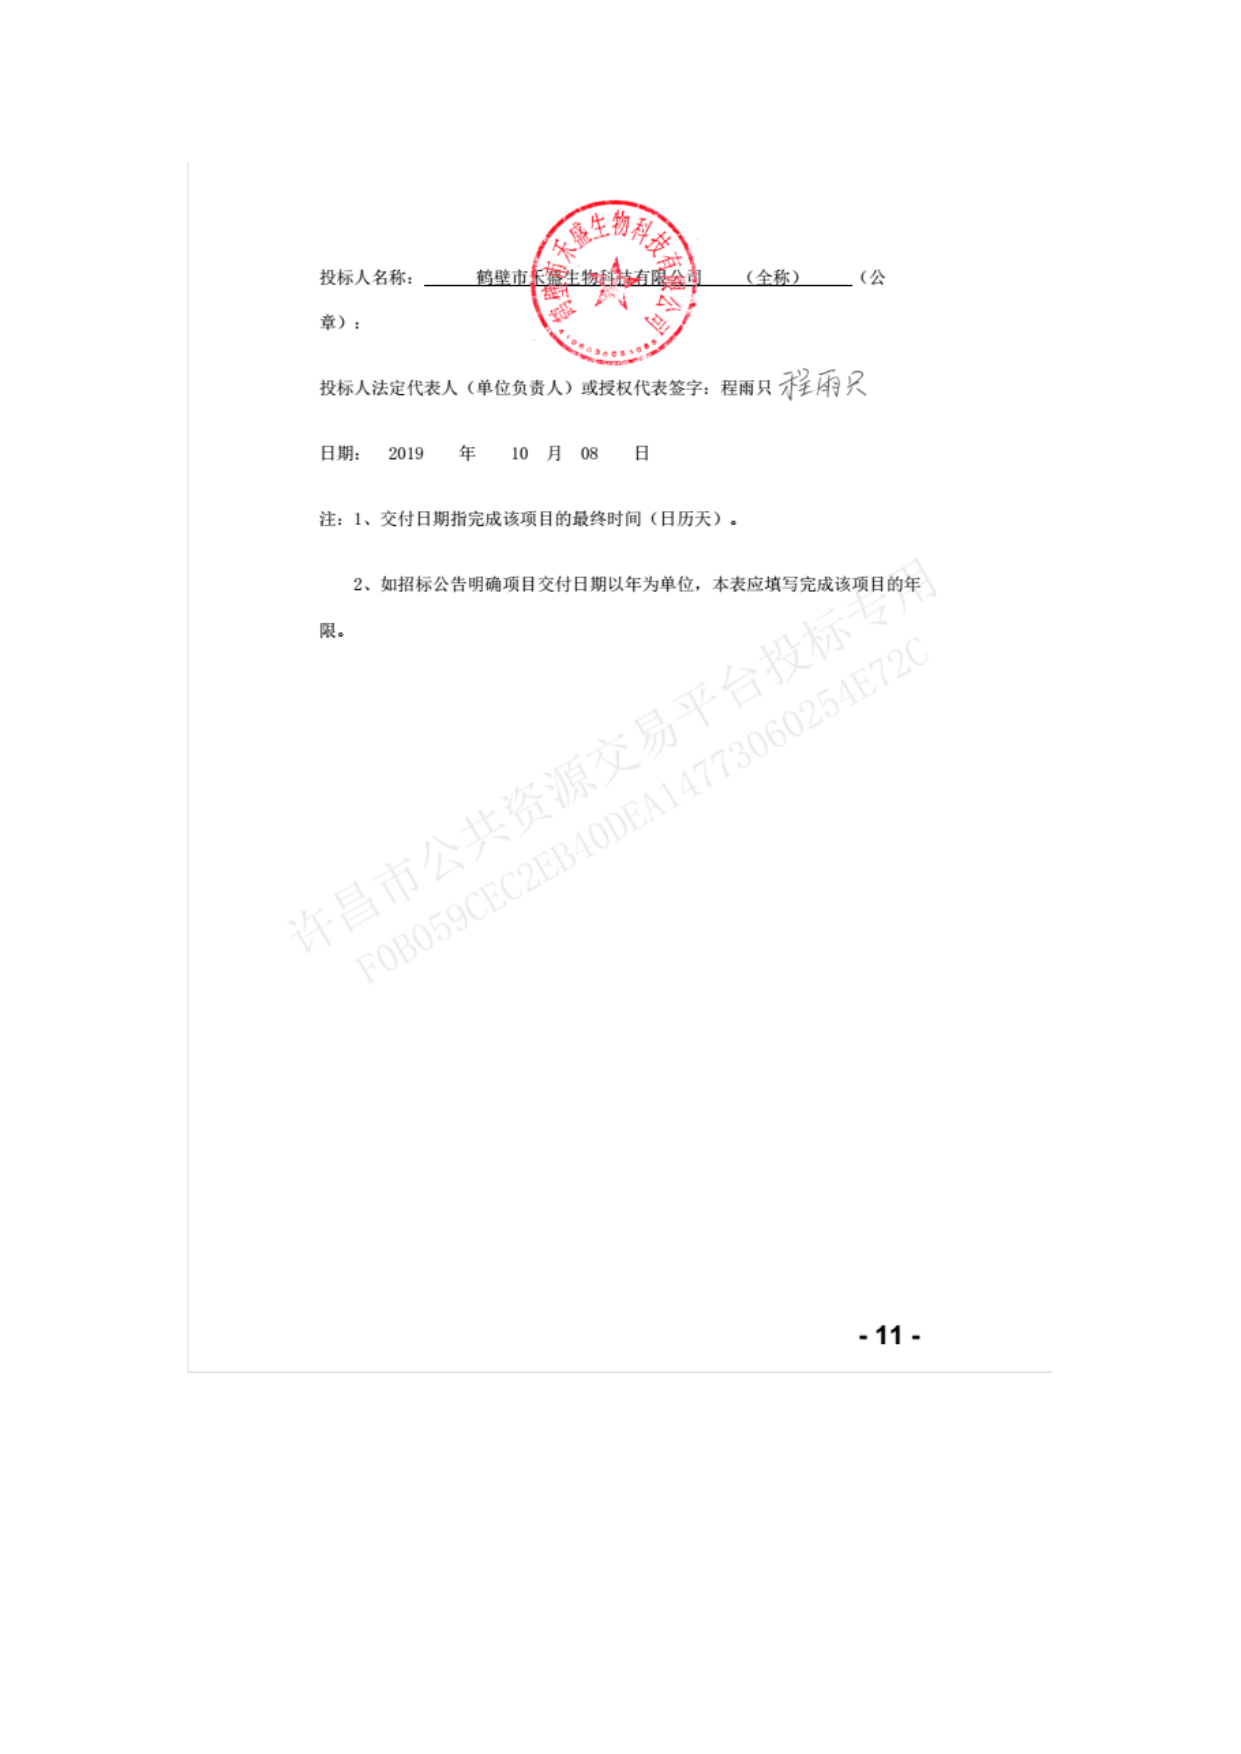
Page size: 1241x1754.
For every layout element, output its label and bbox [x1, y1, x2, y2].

picture [187, 162, 1053, 1373]
